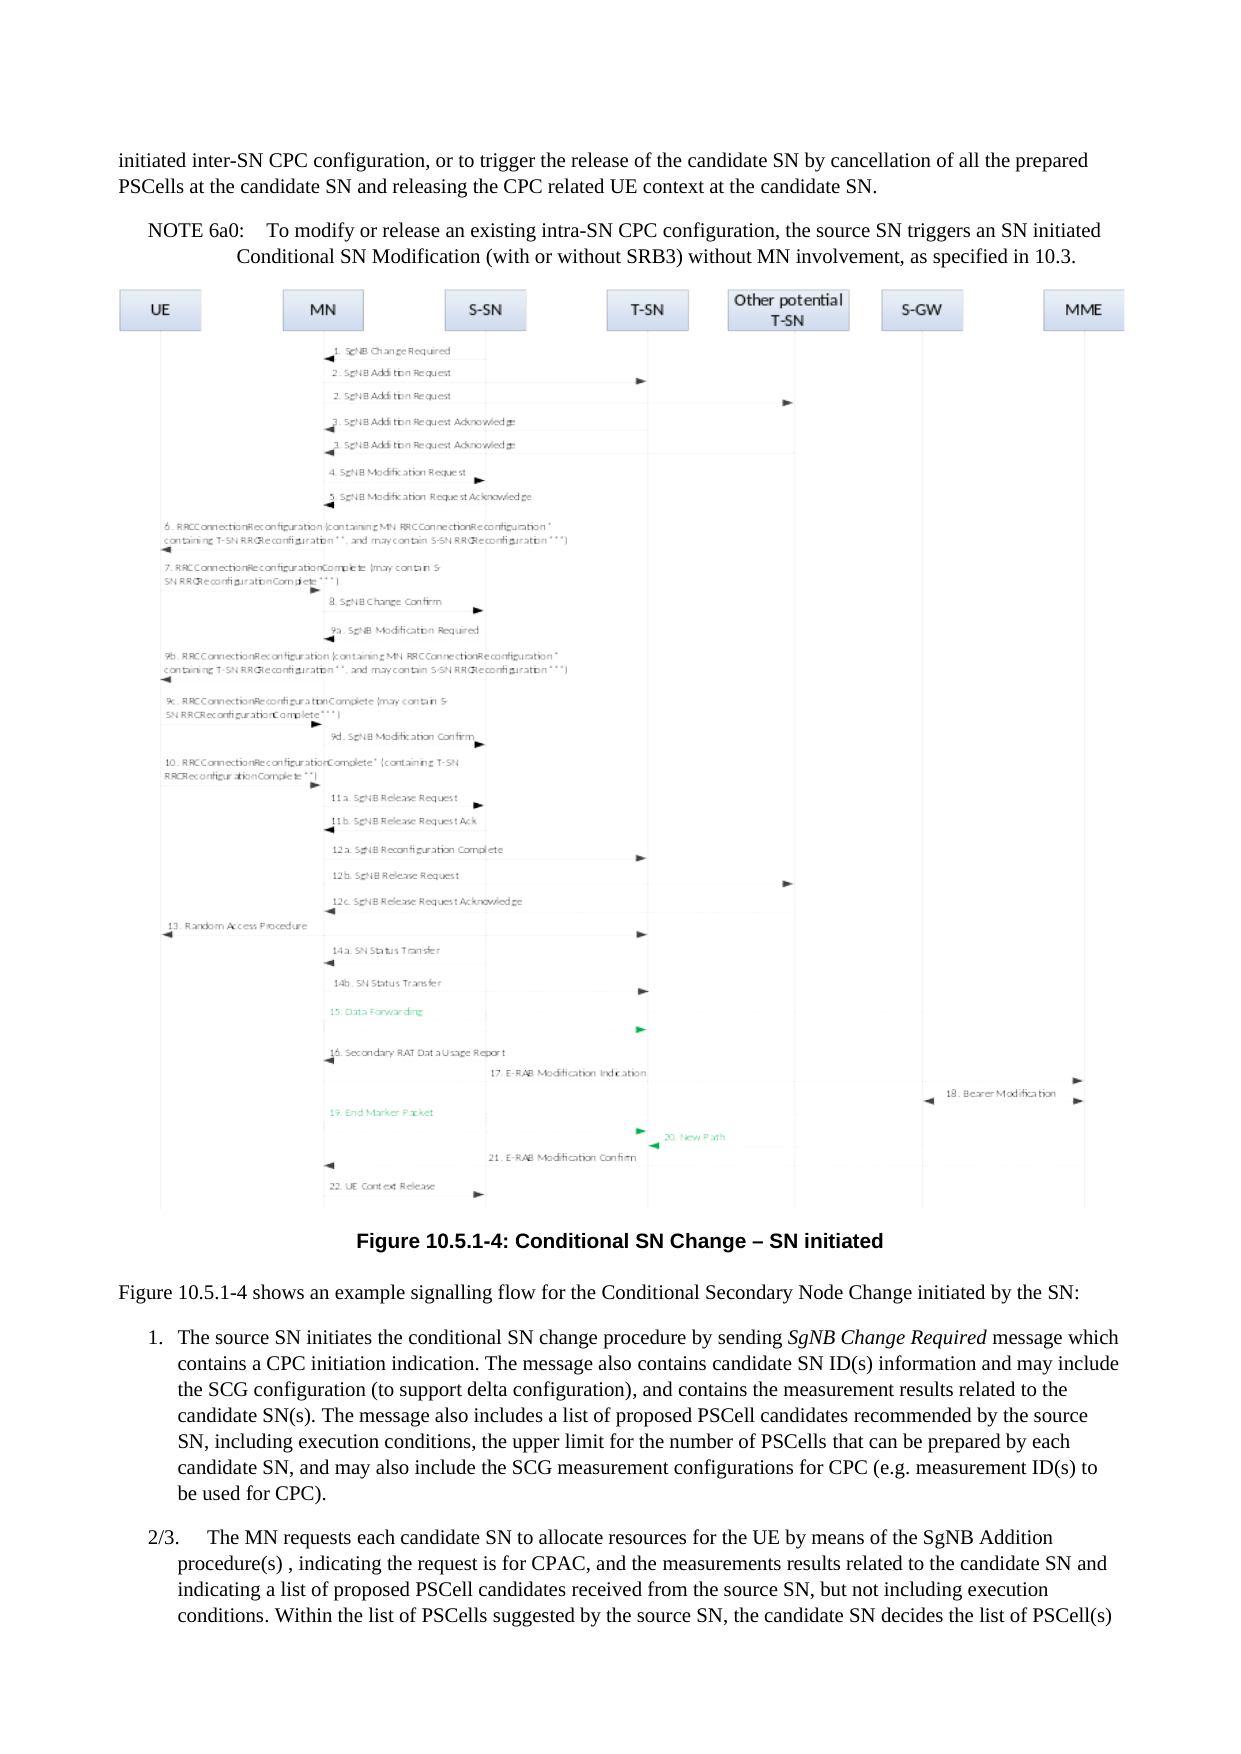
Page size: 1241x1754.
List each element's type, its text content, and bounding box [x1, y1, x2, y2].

text Figure 10.5.1-4 shows an example signalling flow for the Conditional Secondary Node Change initiated by the SN: [118, 1280, 1122, 1304]
text 1. The source SN initiates the conditional SN change procedure by sending SgNB Change Required message which contains a CPC initiation indication. The message also contains candidate SN ID(s) information and may include the SCG configuration (to support delta configuration), and contains the measurement results related to the candidate SN(s). The message also includes a list of proposed PSCell candidates recommended by the source SN, including execution conditions, the upper limit for the number of PSCells that can be prepared by each candidate SN, and may also include the SCG measurement configurations for CPC (e.g. measurement ID(s) to be used for CPC). [148, 1325, 1122, 1504]
text Figure 10.5.1-4: Conditional SN Change – SN initiated [118, 1229, 1122, 1253]
text NOTE 6a0: To modify or release an existing intra-SN CPC configuration, the source SN triggers an SN initiated Conditional SN Modification (with or without SRB3) without MN involvement, as specified in 10.3. [148, 218, 1122, 268]
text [118, 148, 1122, 198]
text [148, 1525, 1122, 1627]
